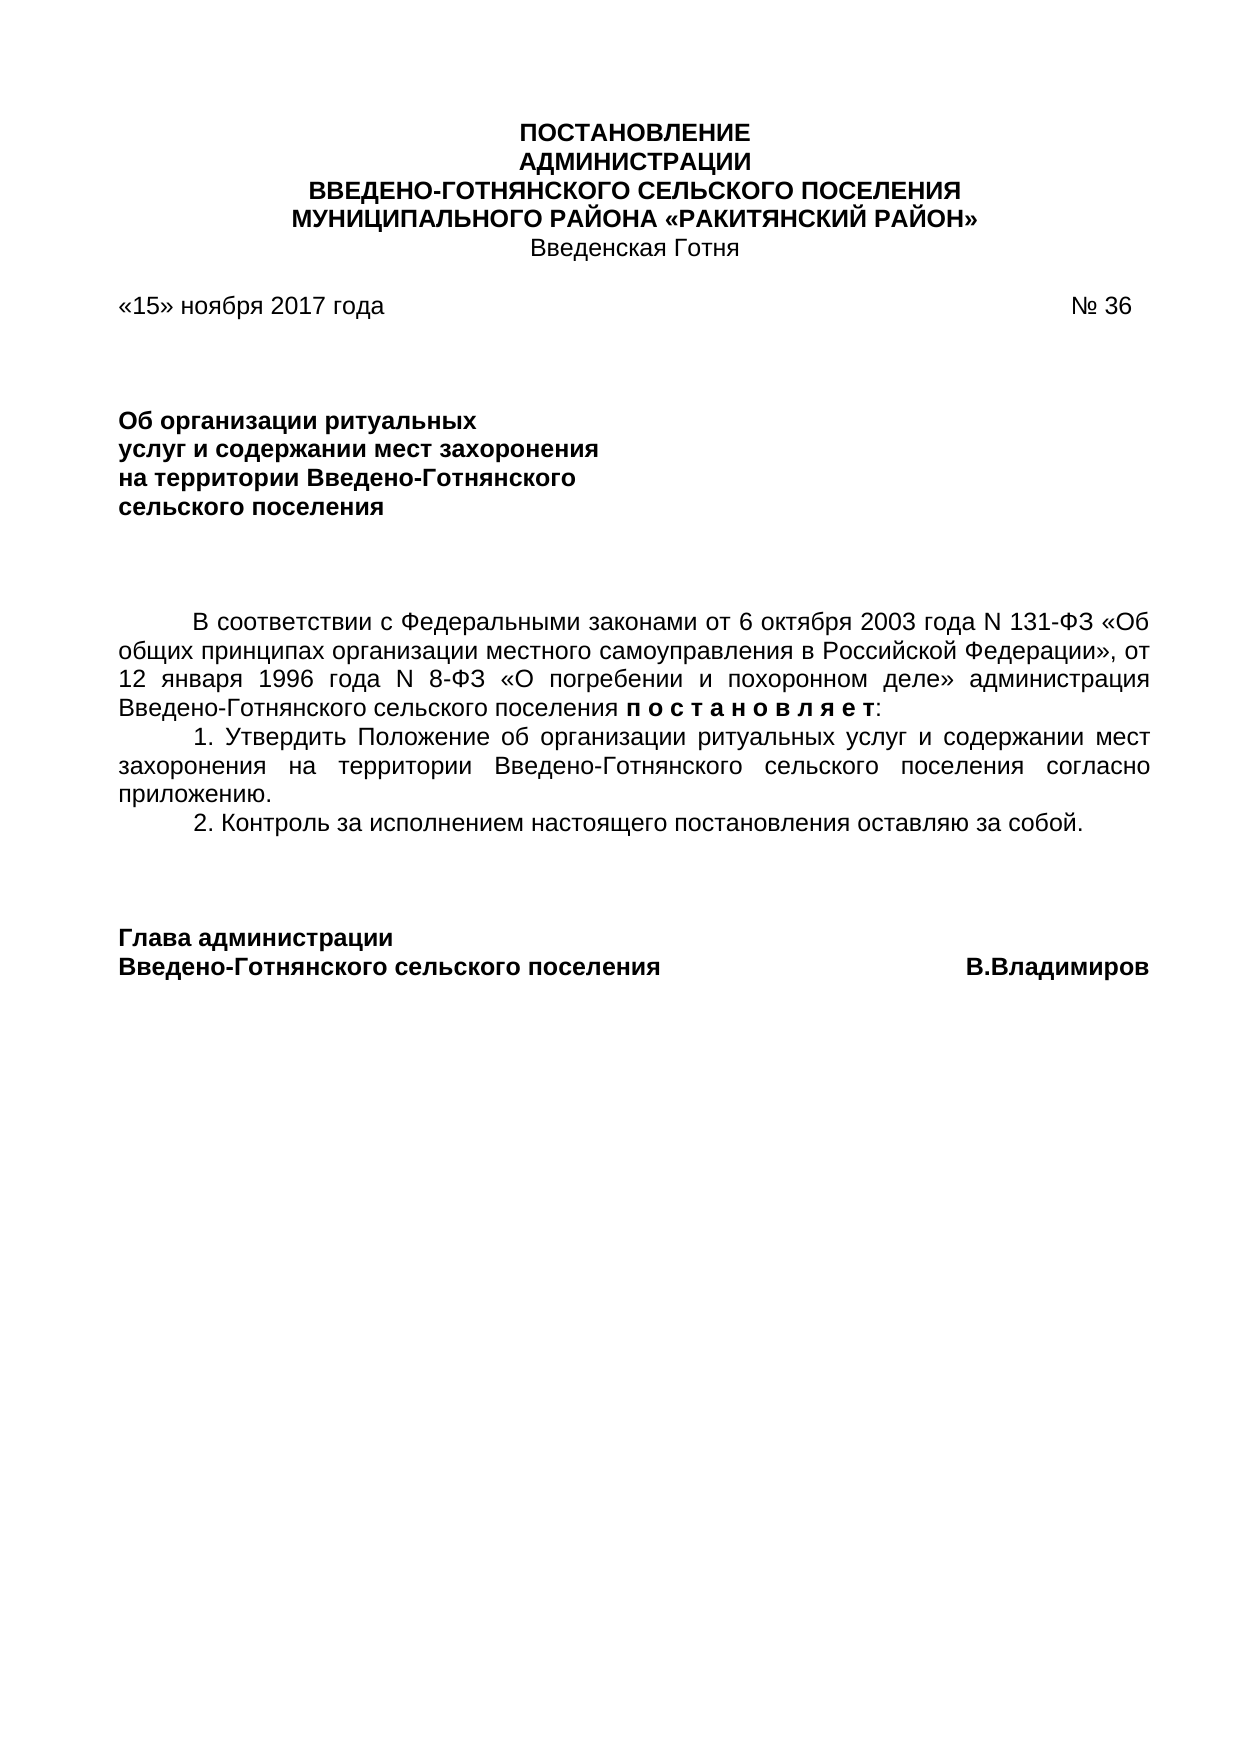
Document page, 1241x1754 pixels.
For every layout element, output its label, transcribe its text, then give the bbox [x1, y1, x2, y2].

text на территории Введено-Готнянского [118, 463, 1152, 492]
text Введено-Готнянского сельского поселения В.Владимиров [118, 952, 1152, 981]
text ВВЕДЕНО-ГОТНЯНСКОГО СЕЛЬСКОГО ПОСЕЛЕНИЯ [118, 176, 1152, 204]
text АДМИНИСТРАЦИИ [118, 147, 1152, 176]
text ПОСТАНОВЛЕНИЕ [118, 118, 1152, 147]
text «15» ноября 2017 года № 36 [118, 291, 1152, 319]
text Об организации ритуальных [118, 406, 1152, 434]
text Глава администрации [118, 923, 1152, 952]
text МУНИЦИПАЛЬНОГО РАЙОНА «РАКИТЯНСКИЙ РАЙОН» [118, 204, 1152, 233]
text услуг и содержании мест захоронения [118, 434, 1152, 463]
text 2. Контроль за исполнением настоящего постановления оставляю за собой. [118, 808, 1152, 837]
text 1. Утвердить Положение об организации ритуальных услуг и содержании мест захоронения на территории Введено-Готнянского сельского поселения согласно приложению. [118, 722, 1152, 808]
text В соответствии с Федеральными законами от 6 октября 2003 года N 131-ФЗ «Об общих принципах организации местного самоуправления в Российской Федерации», от 12 января 1996 года N 8-ФЗ «О погребении и похоронном деле» администрация Введено-Готнянского сельского поселения п о с т а н о в л я е т: [118, 607, 1152, 722]
text Введенская Готня [118, 233, 1152, 262]
text сельского поселения [118, 492, 1152, 521]
